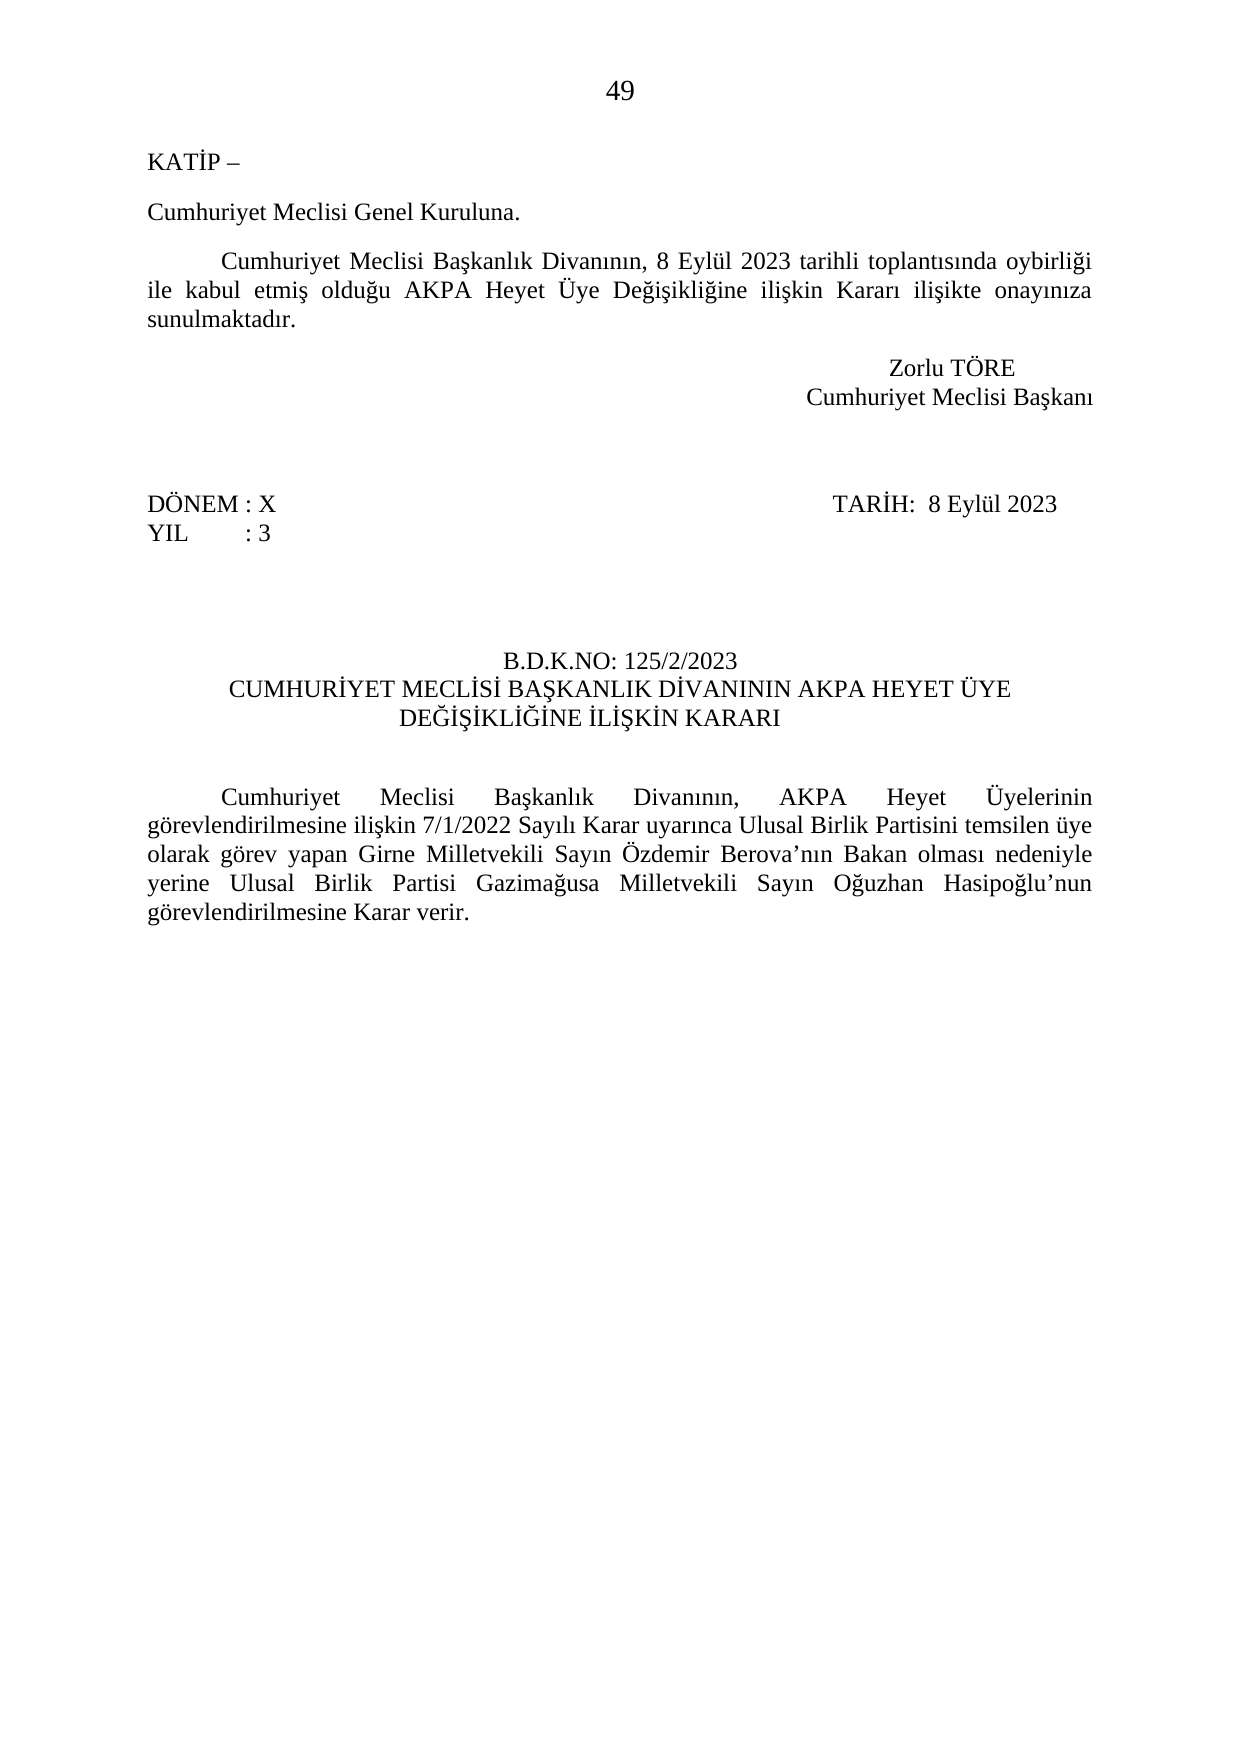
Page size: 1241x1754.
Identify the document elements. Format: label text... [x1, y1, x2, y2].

text Zorlu TÖRE [737, 353, 1093, 382]
text CUMHURİYET MECLİSİ BAŞKANLIK DİVANININ AKPA HEYET ÜYE DEĞİŞİKLİĞİNE İLİŞKİN KARARI [147, 674, 1093, 732]
text KATİP – [147, 147, 1093, 176]
text YIL : 3 [147, 518, 1093, 547]
text B.D.K.NO: 125/2/2023 [147, 646, 1093, 674]
text Cumhuriyet Meclisi Başkanlık Divanının, AKPA Heyet Üyelerinin görevlendirilmesine ilişkin 7/1/2022 Sayılı Karar uyarınca Ulusal Birlik Partisini temsilen üye olarak görev yapan Girne Milletvekili Sayın Özdemir Berova’nın Bakan olması nedeniyle yerine Ulusal Birlik Partisi Gazimağusa Milletvekili Sayın Oğuzhan Hasipoğlu’nun görevlendirilmesine Karar verir. [147, 782, 1093, 925]
text Cumhuriyet Meclisi Başkanı [147, 382, 1093, 411]
text Cumhuriyet Meclisi Genel Kuruluna. [147, 197, 1093, 225]
text DÖNEM : X TARİH: 8 Eylül 2023 [147, 489, 1093, 518]
text Cumhuriyet Meclisi Başkanlık Divanının, 8 Eylül 2023 tarihli toplantısında oybirliği ile kabul etmiş olduğu AKPA Heyet Üye Değişikliğine ilişkin Kararı ilişikte onayınıza sunulmaktadır. [147, 246, 1093, 332]
